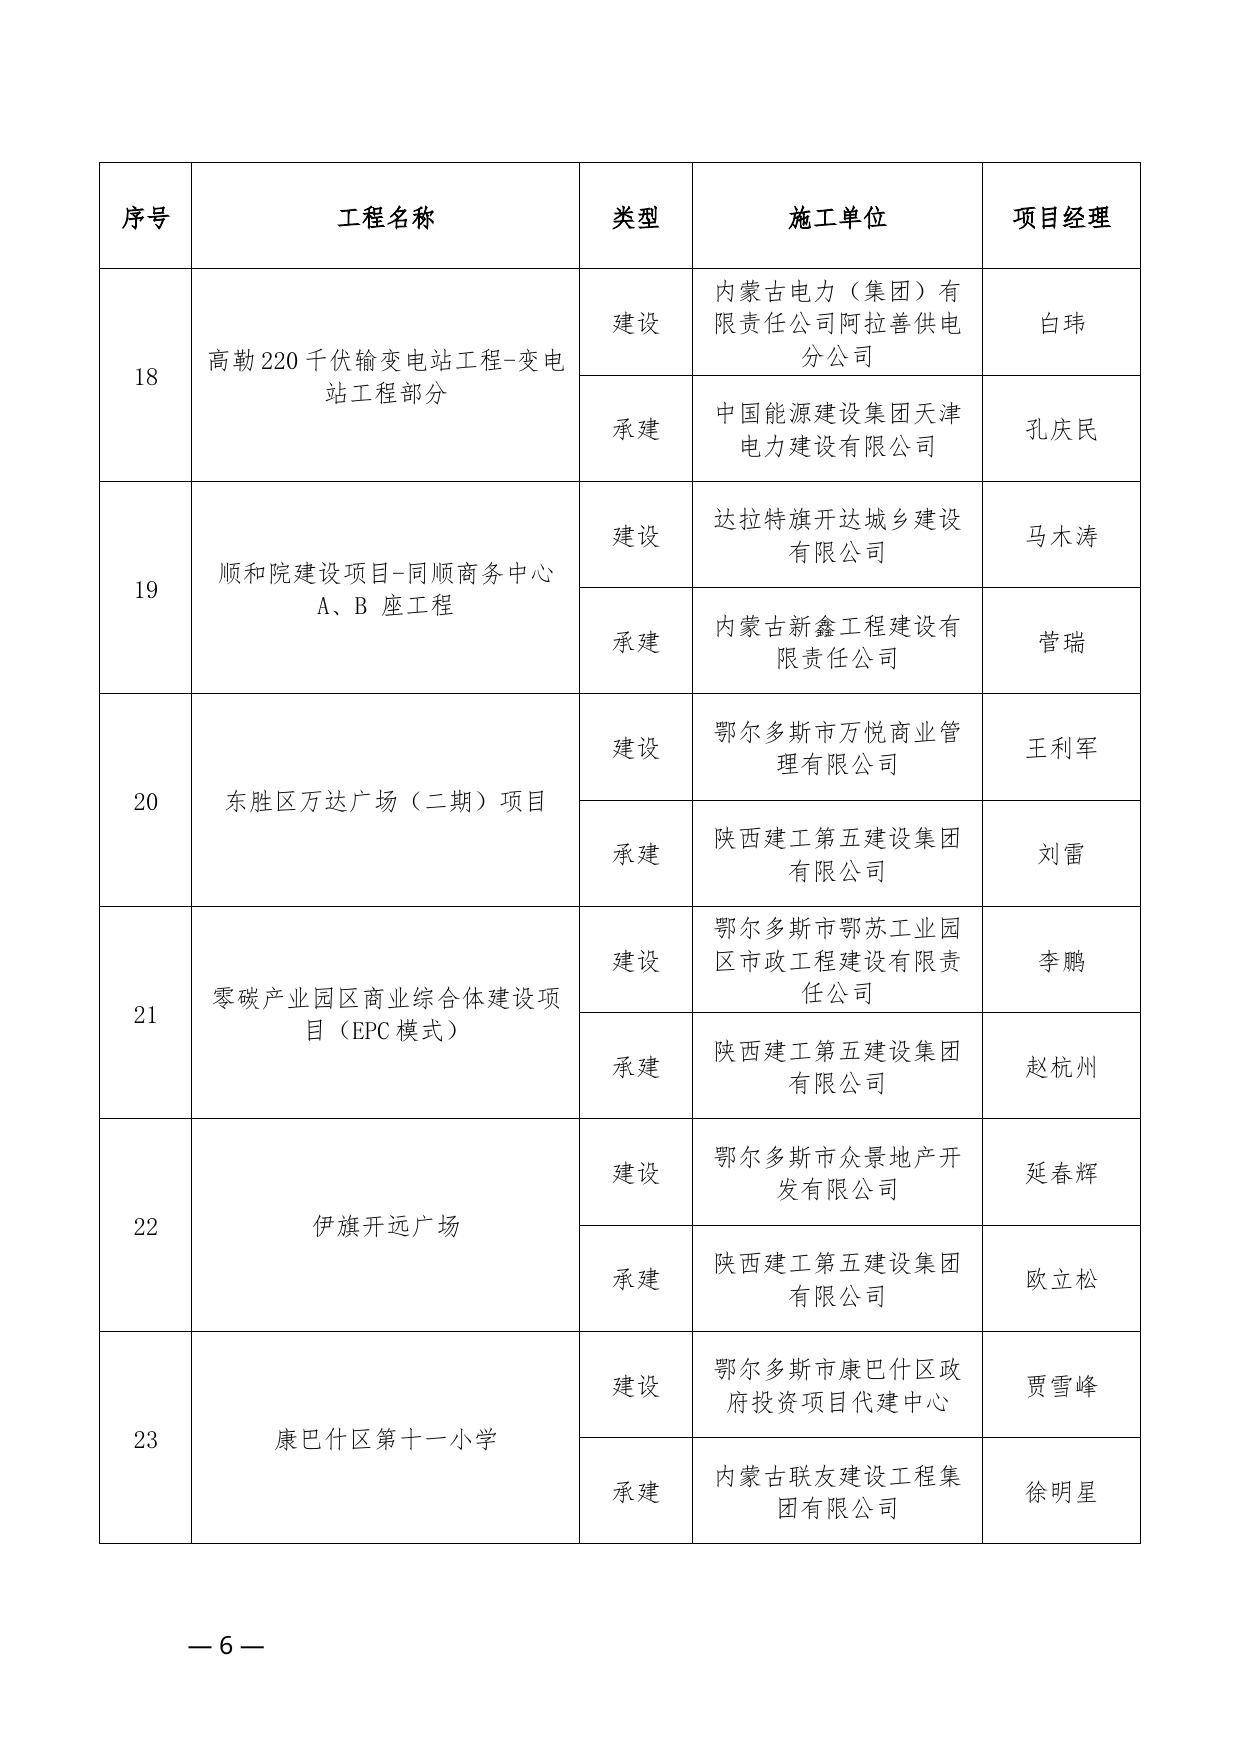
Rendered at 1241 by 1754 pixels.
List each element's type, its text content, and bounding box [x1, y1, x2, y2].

table_cell 承建 [580, 1438, 692, 1543]
table_cell 21 [100, 907, 191, 1118]
table_cell 内蒙古联友建设工程集团有限公司 [693, 1438, 982, 1543]
table_cell 伊旗开远广场 [192, 1119, 579, 1331]
table_header 类型 [580, 163, 692, 268]
table_cell 刘雷 [983, 801, 1140, 906]
table_cell 康巴什区第十一小学 [192, 1332, 579, 1543]
table_cell 陕西建工第五建设集团有限公司 [693, 1013, 982, 1118]
table_cell 徐明星 [983, 1438, 1140, 1543]
table_cell 鄂尔多斯市鄂苏工业园区市政工程建设有限责任公司 [693, 907, 982, 1012]
table_cell 赵杭州 [983, 1013, 1140, 1118]
table_cell 鄂尔多斯市众景地产开发有限公司 [693, 1119, 982, 1224]
table_cell 欧立松 [983, 1226, 1140, 1331]
table_cell 内蒙古新鑫工程建设有限责任公司 [693, 588, 982, 693]
table_header 施工单位 [693, 163, 982, 268]
table_cell 王利军 [983, 694, 1140, 799]
table_cell 白玮 [983, 269, 1140, 374]
table_cell 22 [100, 1119, 191, 1331]
table_cell 建设 [580, 482, 692, 587]
table_cell 延春辉 [983, 1119, 1140, 1224]
table_cell 中国能源建设集团天津电力建设有限公司 [693, 376, 982, 481]
table_cell 鄂尔多斯市康巴什区政府投资项目代建中心 [693, 1332, 982, 1437]
table_cell 鄂尔多斯市万悦商业管理有限公司 [693, 694, 982, 799]
table_cell 贾雪峰 [983, 1332, 1140, 1437]
table_cell 20 [100, 694, 191, 906]
table_cell 马木涛 [983, 482, 1140, 587]
table_cell 18 [100, 269, 191, 481]
table_cell 顺和院建设项目-同顺商务中心 A、B 座工程 [192, 482, 579, 693]
table_cell 建设 [580, 694, 692, 799]
table_cell 菅瑞 [983, 588, 1140, 693]
table_cell 23 [100, 1332, 191, 1543]
table_cell 建设 [580, 1119, 692, 1224]
table_cell 陕西建工第五建设集团有限公司 [693, 801, 982, 906]
table_cell 达拉特旗开达城乡建设有限公司 [693, 482, 982, 587]
table_cell 承建 [580, 588, 692, 693]
table_cell 19 [100, 482, 191, 693]
table_header 工程名称 [192, 163, 579, 268]
table_cell 内蒙古电力（集团）有限责任公司阿拉善供电分公司 [693, 269, 982, 374]
table_cell 建设 [580, 1332, 692, 1437]
table_cell 李鹏 [983, 907, 1140, 1012]
table_cell 承建 [580, 1226, 692, 1331]
table_header 序号 [100, 163, 191, 268]
table_cell 承建 [580, 801, 692, 906]
table_cell 承建 [580, 1013, 692, 1118]
table_cell 高勒220千伏输变电站工程-变电站工程部分 [192, 269, 579, 481]
table_cell 陕西建工第五建设集团有限公司 [693, 1226, 982, 1331]
table_header 项目经理 [983, 163, 1140, 268]
table_cell 孔庆民 [983, 376, 1140, 481]
table_cell 零碳产业园区商业综合体建设项目（EPC模式） [192, 907, 579, 1118]
table_cell 建设 [580, 269, 692, 374]
table_cell 建设 [580, 907, 692, 1012]
table_cell 承建 [580, 376, 692, 481]
table_cell 东胜区万达广场（二期）项目 [192, 694, 579, 906]
